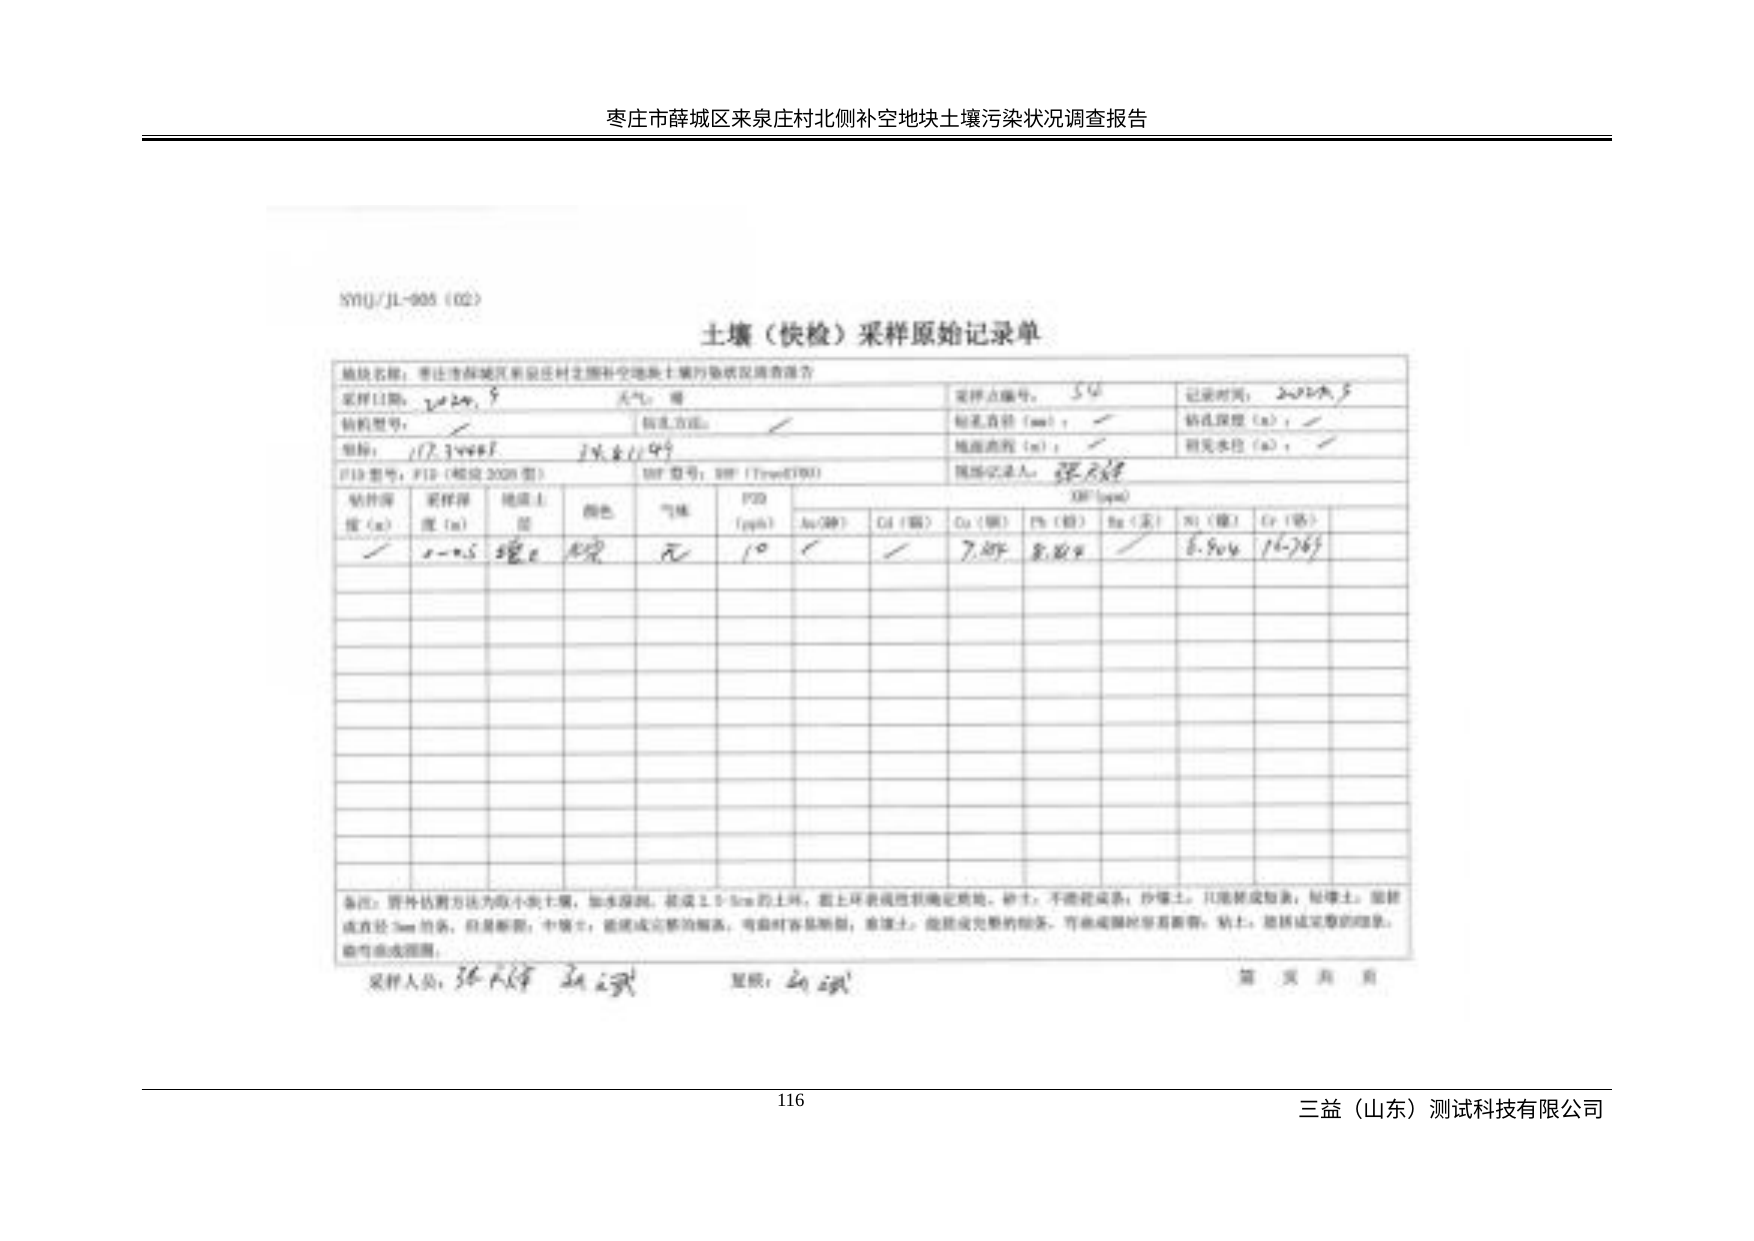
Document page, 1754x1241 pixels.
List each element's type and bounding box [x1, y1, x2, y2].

picture [266, 205, 1488, 1036]
